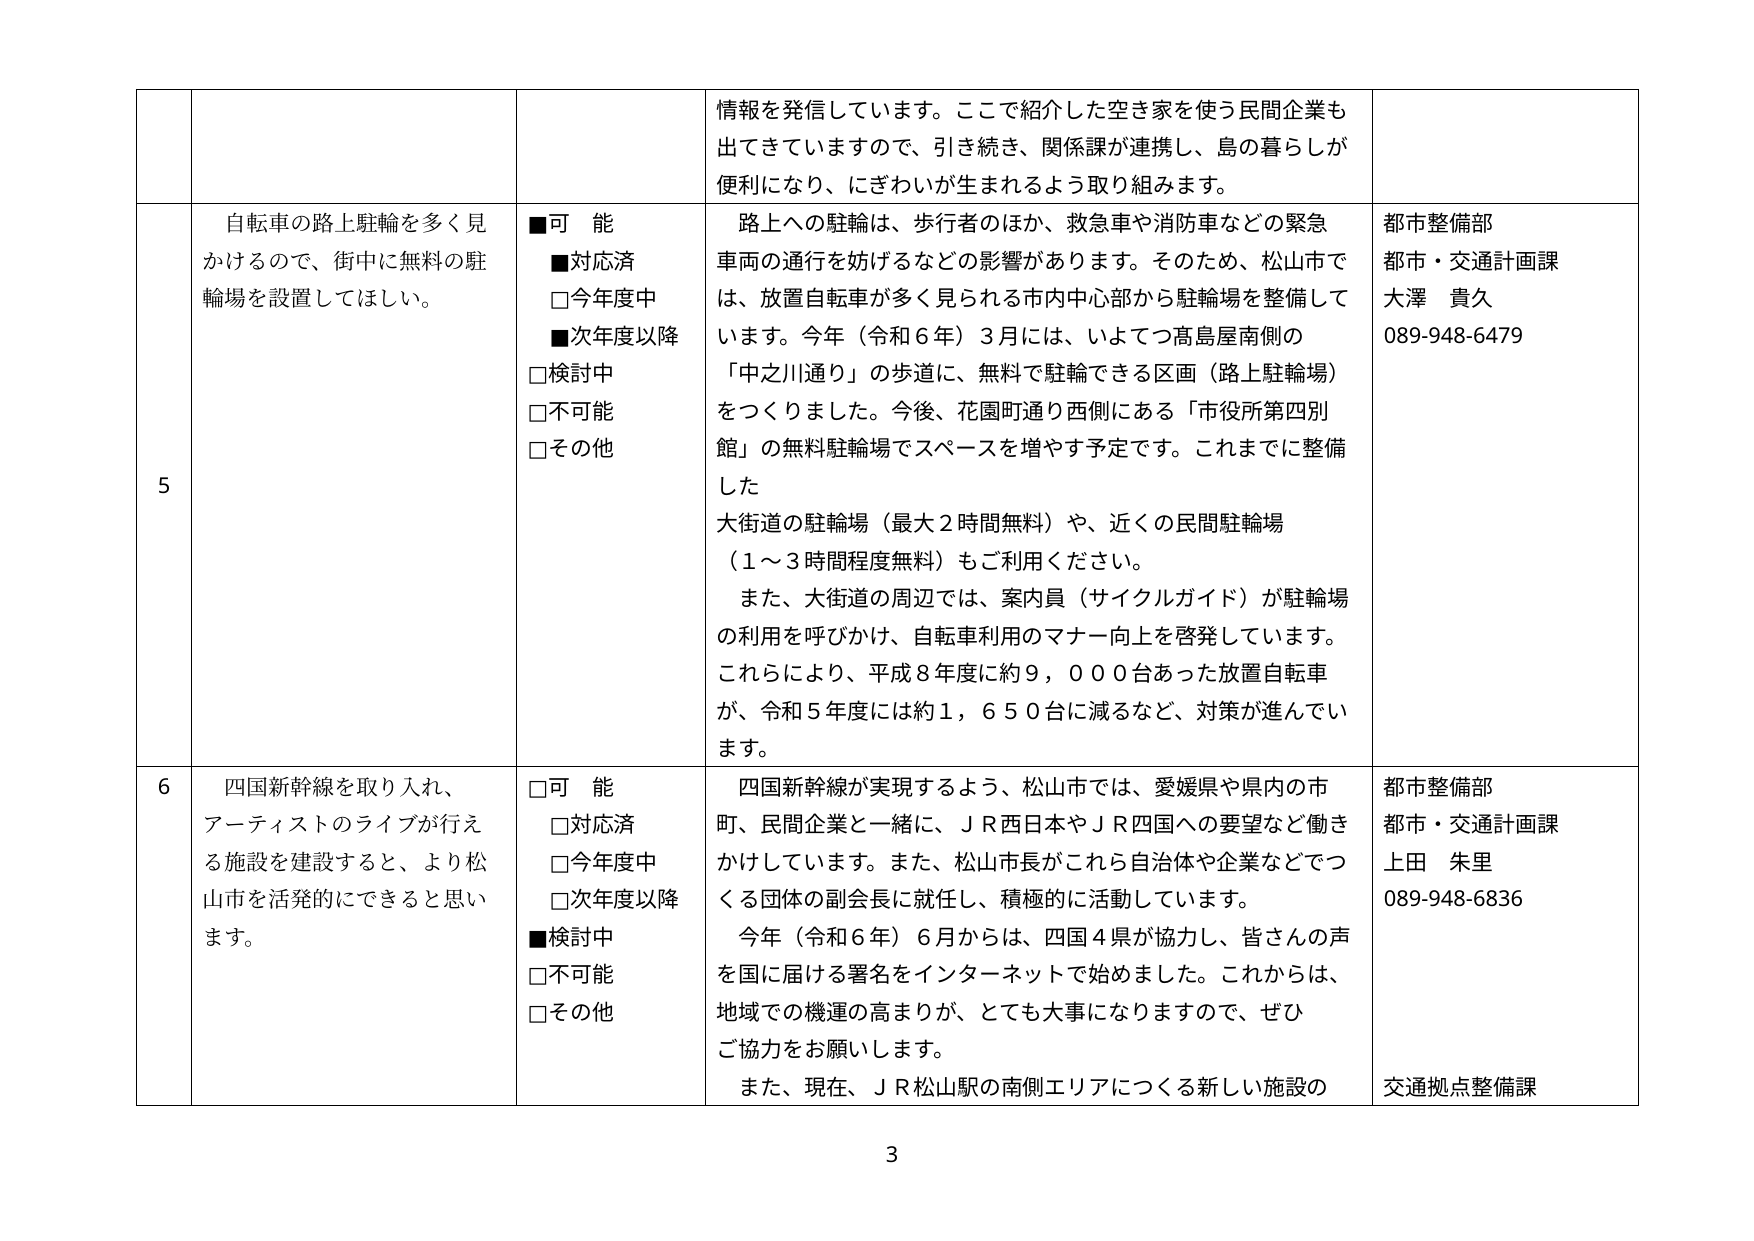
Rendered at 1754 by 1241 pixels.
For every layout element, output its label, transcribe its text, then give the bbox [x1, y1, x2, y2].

table_cell 5 [137, 204, 191, 766]
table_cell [517, 90, 705, 202]
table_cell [1373, 767, 1638, 1104]
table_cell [706, 767, 1372, 1104]
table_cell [192, 767, 516, 1104]
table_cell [1373, 90, 1638, 202]
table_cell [706, 90, 1372, 202]
table_cell 自転車の路上駐輪を多く見かけるので、街中に無料の駐輪場を設置してほしい。 [192, 204, 516, 766]
table_cell ■可 能 ■対応済 □今年度中 ■次年度以降 □検討中 □不可能 □その他 [517, 204, 705, 766]
table_cell 4 [137, 90, 191, 202]
table_cell 6 [137, 767, 191, 1104]
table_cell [192, 90, 516, 202]
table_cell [517, 767, 705, 1104]
table_cell 都市整備部 都市・交通計画課 大澤 貴久 089-948-6479 [1373, 204, 1638, 766]
table_cell 路上への駐輪は、歩行者のほか、救急車や消防車などの緊急 車両の通行を妨げるなどの影響があります。そのため、松山市では、放置自転車が多く見られる市内中心部から駐輪場を整備しています。今年（令和６年）３月には、いよてつ髙島屋南側の 「中之川通り」の歩道に、無料で駐輪できる区画（路上駐輪場）をつくりました。今後、花園町通り西側にある「市役所第四別館」の無料駐輪場でスペースを増やす予定です。これまでに整備した 大街道の駐輪場（最大２時間無料）や、近くの民間駐輪場 （１～３時間程度無料）もご利用ください。 また、大街道の周辺では、案内員（サイクルガイド）が駐輪場の利用を呼びかけ、自転車利用のマナー向上を啓発しています。これらにより、平成８年度に約９，０００台あった放置自転車が、令和５年度には約１，６５０台に減るなど、対策が進んでいます。 [706, 204, 1372, 766]
